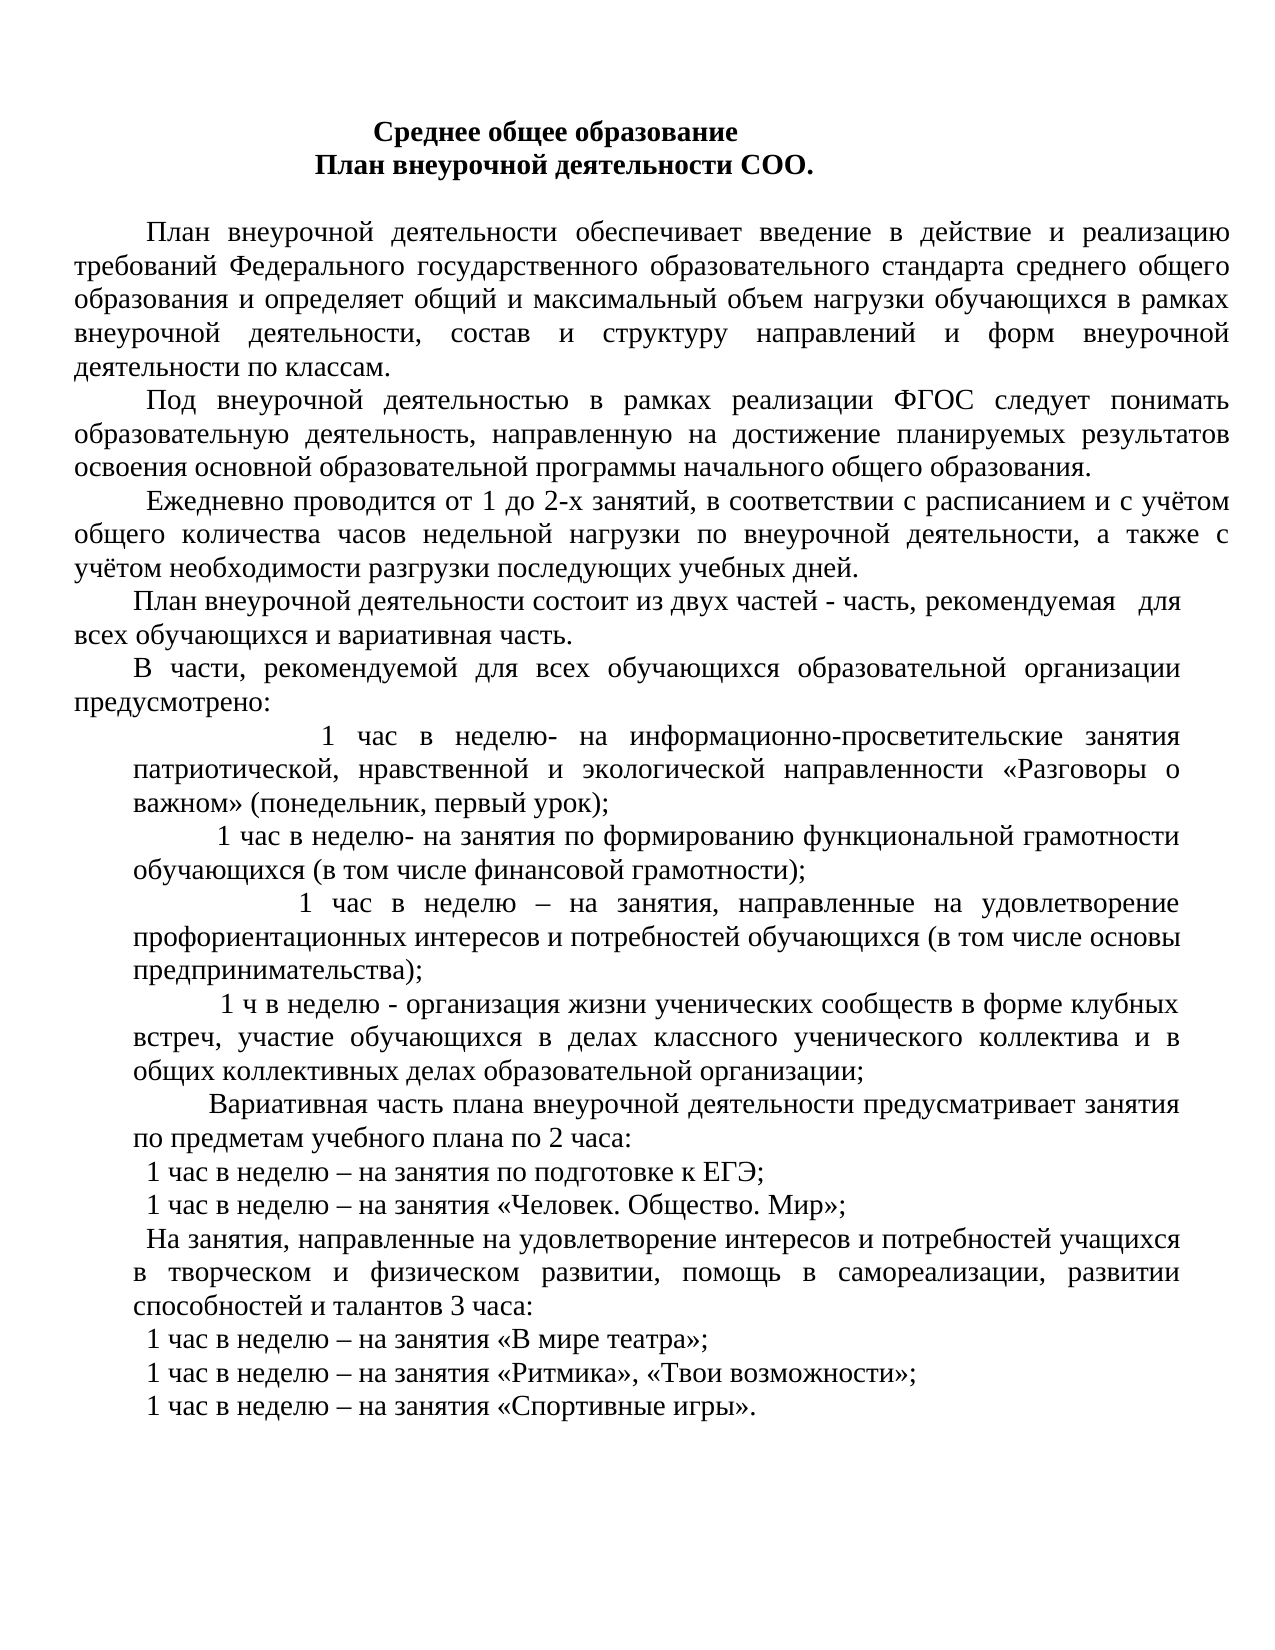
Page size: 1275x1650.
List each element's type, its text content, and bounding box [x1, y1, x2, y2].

text 1 час в неделю – на занятия «Спортивные игры». [133, 1388, 1181, 1422]
text Вариативная часть плана внеурочной деятельности предусматривает занятия по предметам учебного плана по 2 часа: [133, 1087, 1181, 1154]
text Под внеурочной деятельностью в рамках реализации ФГОС следует понимать образовательную деятельность, направленную на достижение планируемых результатов освоения основной образовательной программы начального общего образования. [74, 382, 1231, 483]
text План внеурочной деятельности обеспечивает введение в действие и реализацию требований Федерального государственного образовательного стандарта среднего общего образования и определяет общий и максимальный объем нагрузки обучающихся в рамках внеурочной деятельности, состав и структуру направлений и форм внеурочной деятельности по классам. [74, 214, 1231, 382]
text В части, рекомендуемой для всех обучающихся образовательной организации предусмотрено: [74, 651, 1181, 718]
text 1 час в неделю – на занятия «В мире театра»; [133, 1321, 1181, 1355]
text 1 час в неделю- на занятия по формированию функциональной грамотности обучающихся (в том числе финансовой грамотности); [133, 818, 1181, 885]
text 1 час в неделю – на занятия «Ритмика», «Твои возможности»; [133, 1355, 1181, 1388]
text На занятия, направленные на удовлетворение интересов и потребностей учащихся в творческом и физическом развитии, помощь в самореализации, развитии способностей и талантов 3 часа: [133, 1221, 1181, 1321]
text 1 час в неделю – на занятия, направленные на удовлетворение профориентационных интересов и потребностей обучающихся (в том числе основы предпринимательства); [133, 885, 1181, 986]
text 1 час в неделю – на занятия «Человек. Общество. Мир»; [133, 1187, 1181, 1221]
text План внеурочной деятельности состоит из двух частей - часть, рекомендуемая для всех обучающихся и вариативная часть. [74, 583, 1181, 651]
text 1 ч в неделю - организация жизни ученических сообществ в форме клубных встреч, участие обучающихся в делах классного ученического коллектива и в общих коллективных делах образовательной организации; [133, 986, 1181, 1087]
text Ежедневно проводится от 1 до 2-х занятий, в соответствии с расписанием и с учётом общего количества часов недельной нагрузки по внеурочной деятельности, а также с учётом необходимости разгрузки последующих учебных дней. [74, 483, 1231, 583]
list Среднее общее образование [74, 116, 1231, 147]
text 1 час в неделю- на информационно-просветительские занятия патриотической, нравственной и экологической направленности «Разговоры о важном» (понедельник, первый урок); [133, 718, 1181, 818]
text План внеурочной деятельности СОО. [74, 147, 1231, 181]
text 1 час в неделю – на занятия по подготовке к ЕГЭ; [133, 1154, 1181, 1187]
